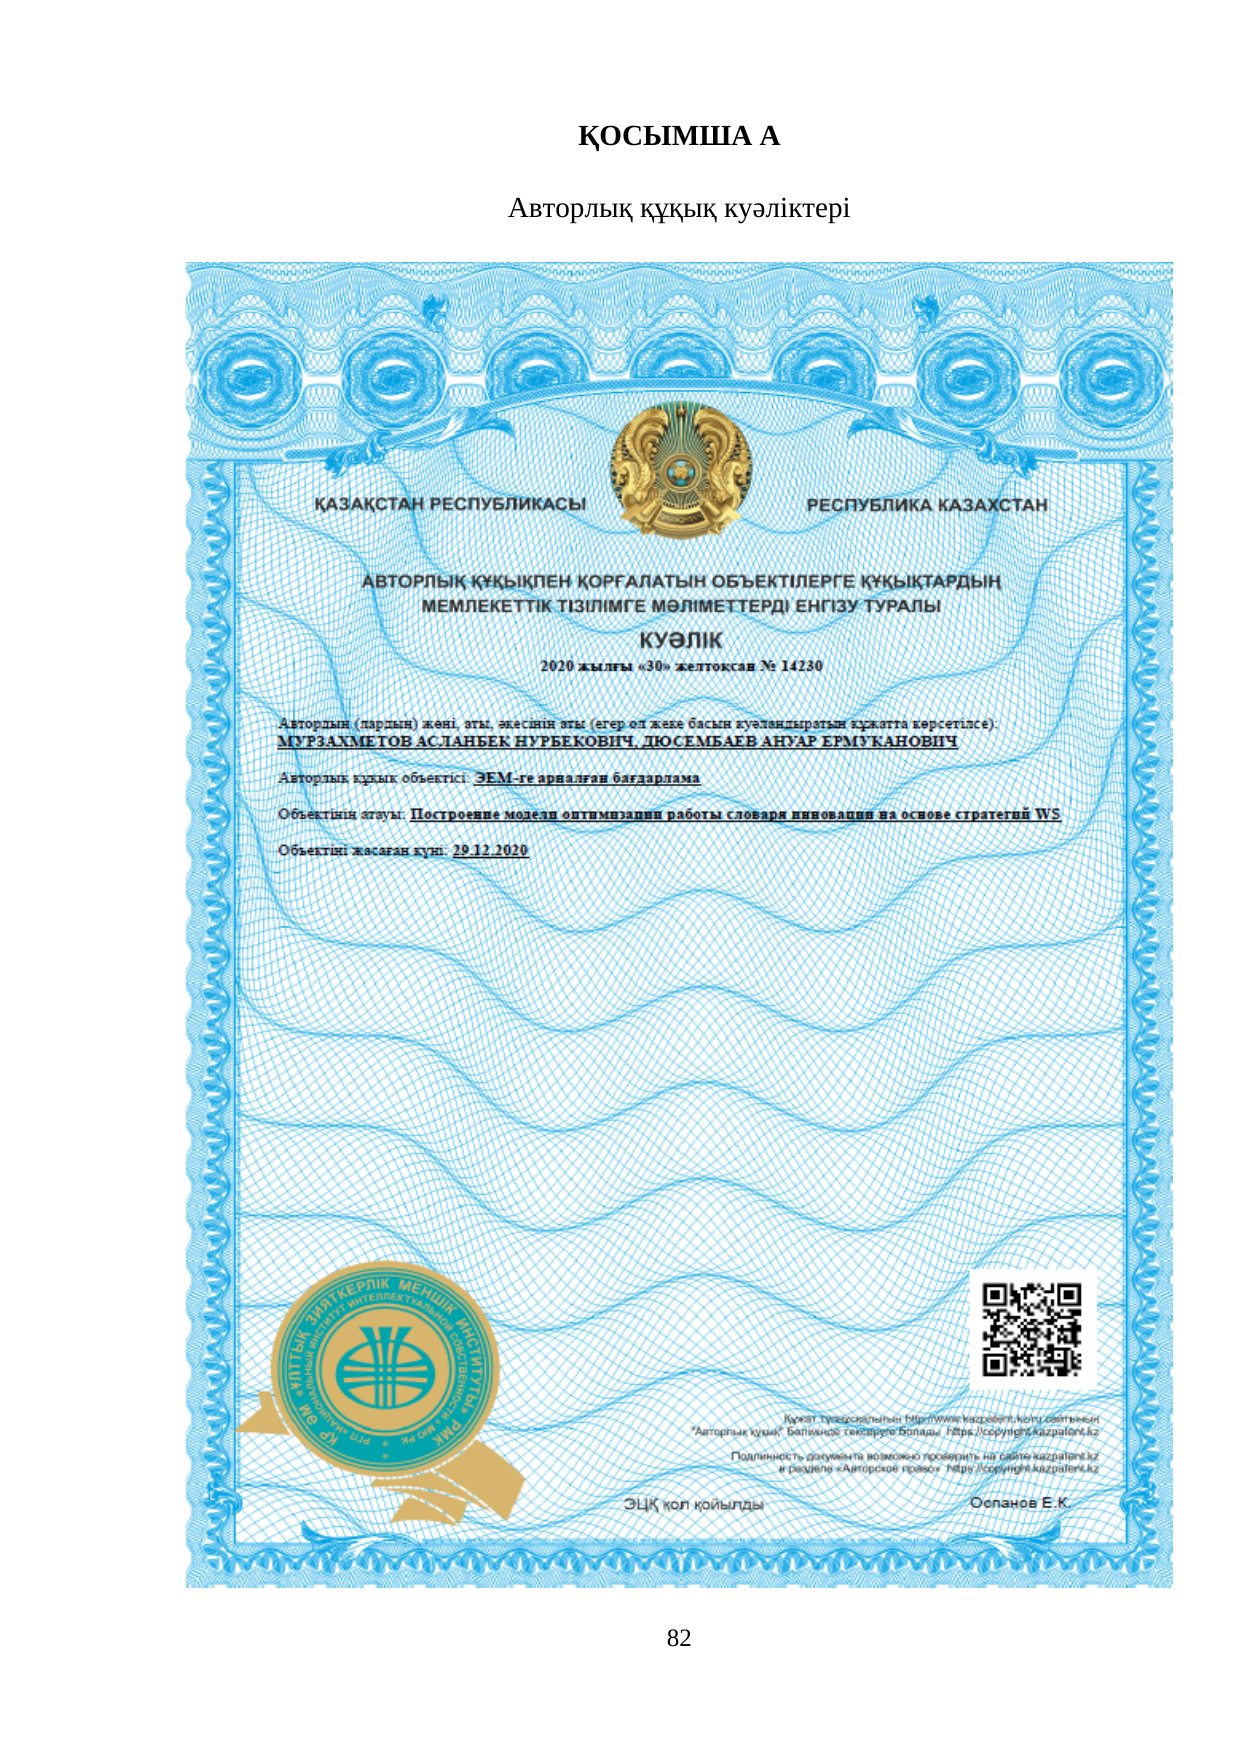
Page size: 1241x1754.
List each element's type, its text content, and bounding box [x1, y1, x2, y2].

text ҚОСЫМША А [177, 118, 1181, 152]
picture [185, 262, 1173, 1588]
text Авторлық құқық куәліктері [177, 190, 1181, 224]
